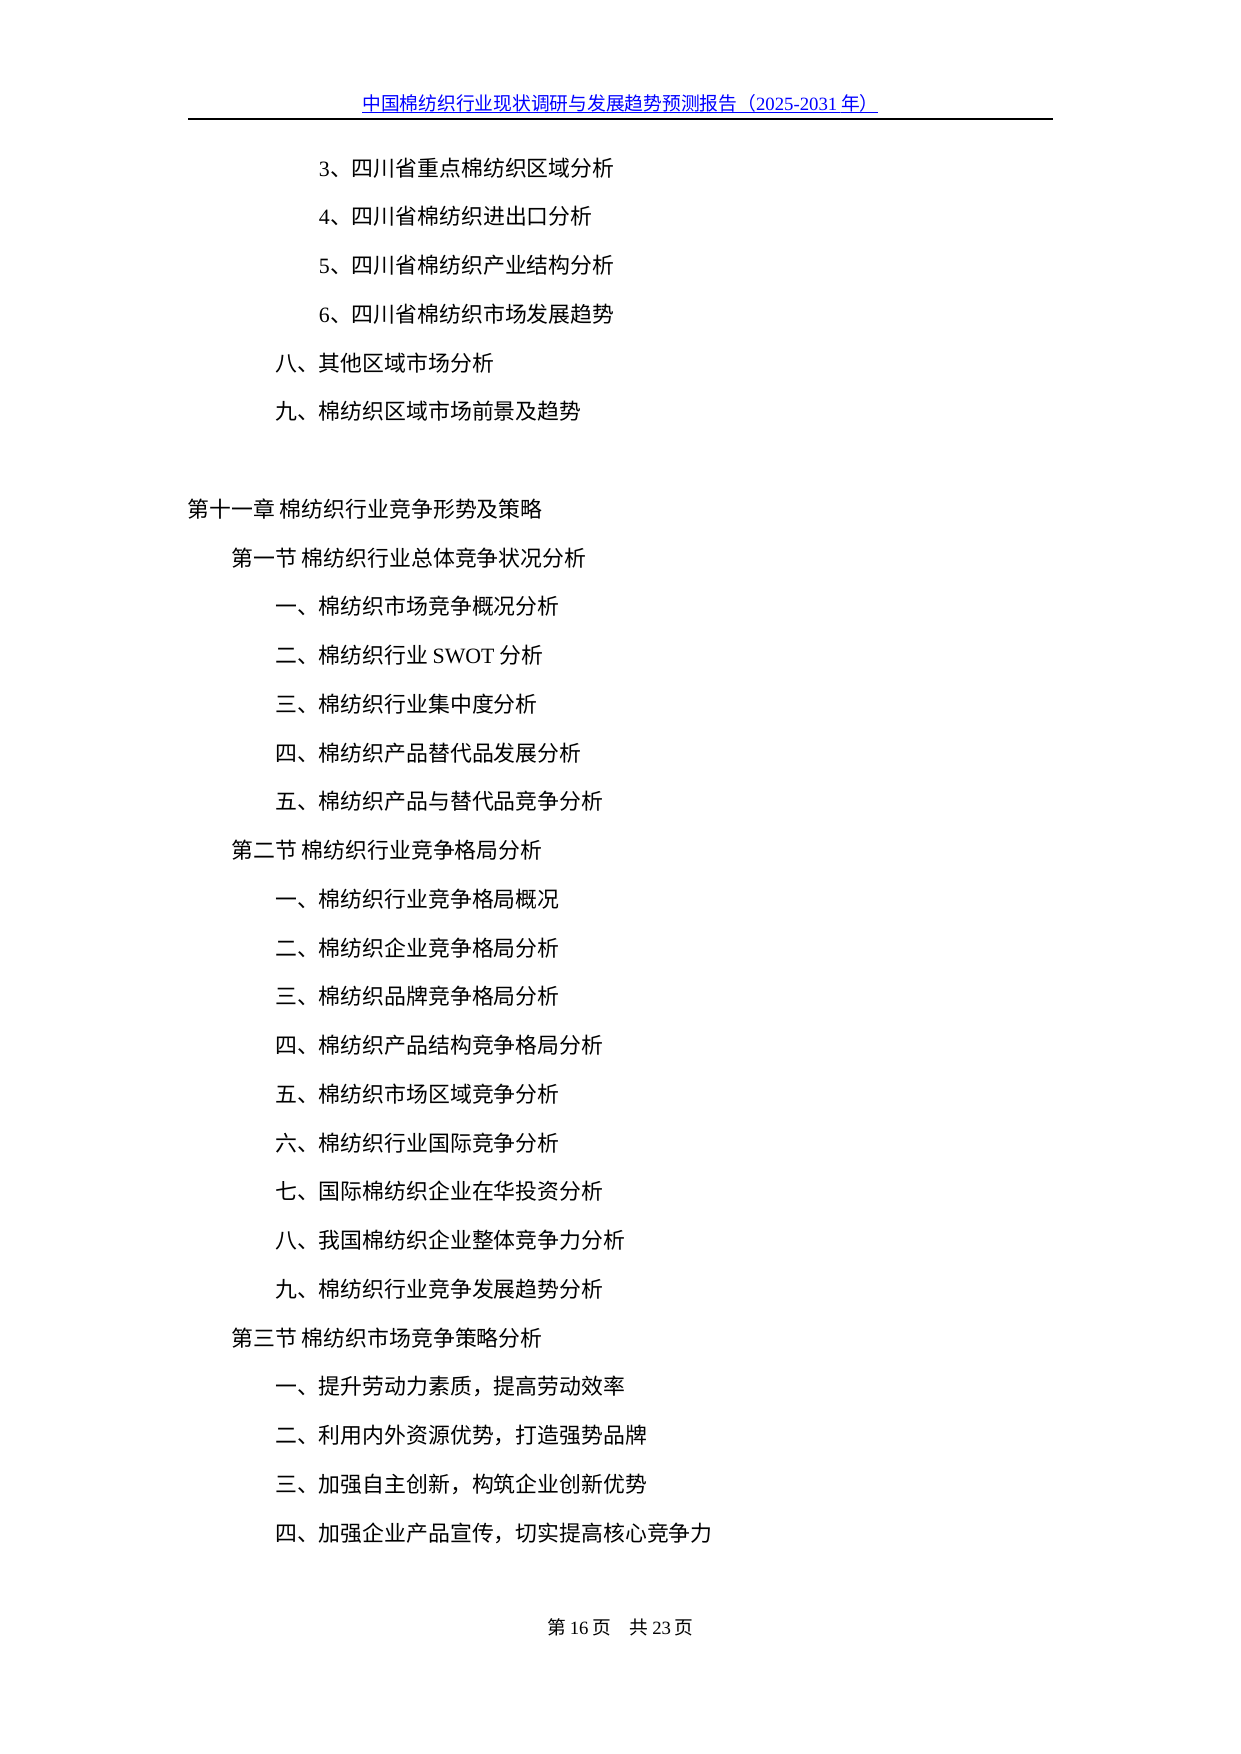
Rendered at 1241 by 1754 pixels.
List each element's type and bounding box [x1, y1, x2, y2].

text [187, 150, 1053, 1548]
